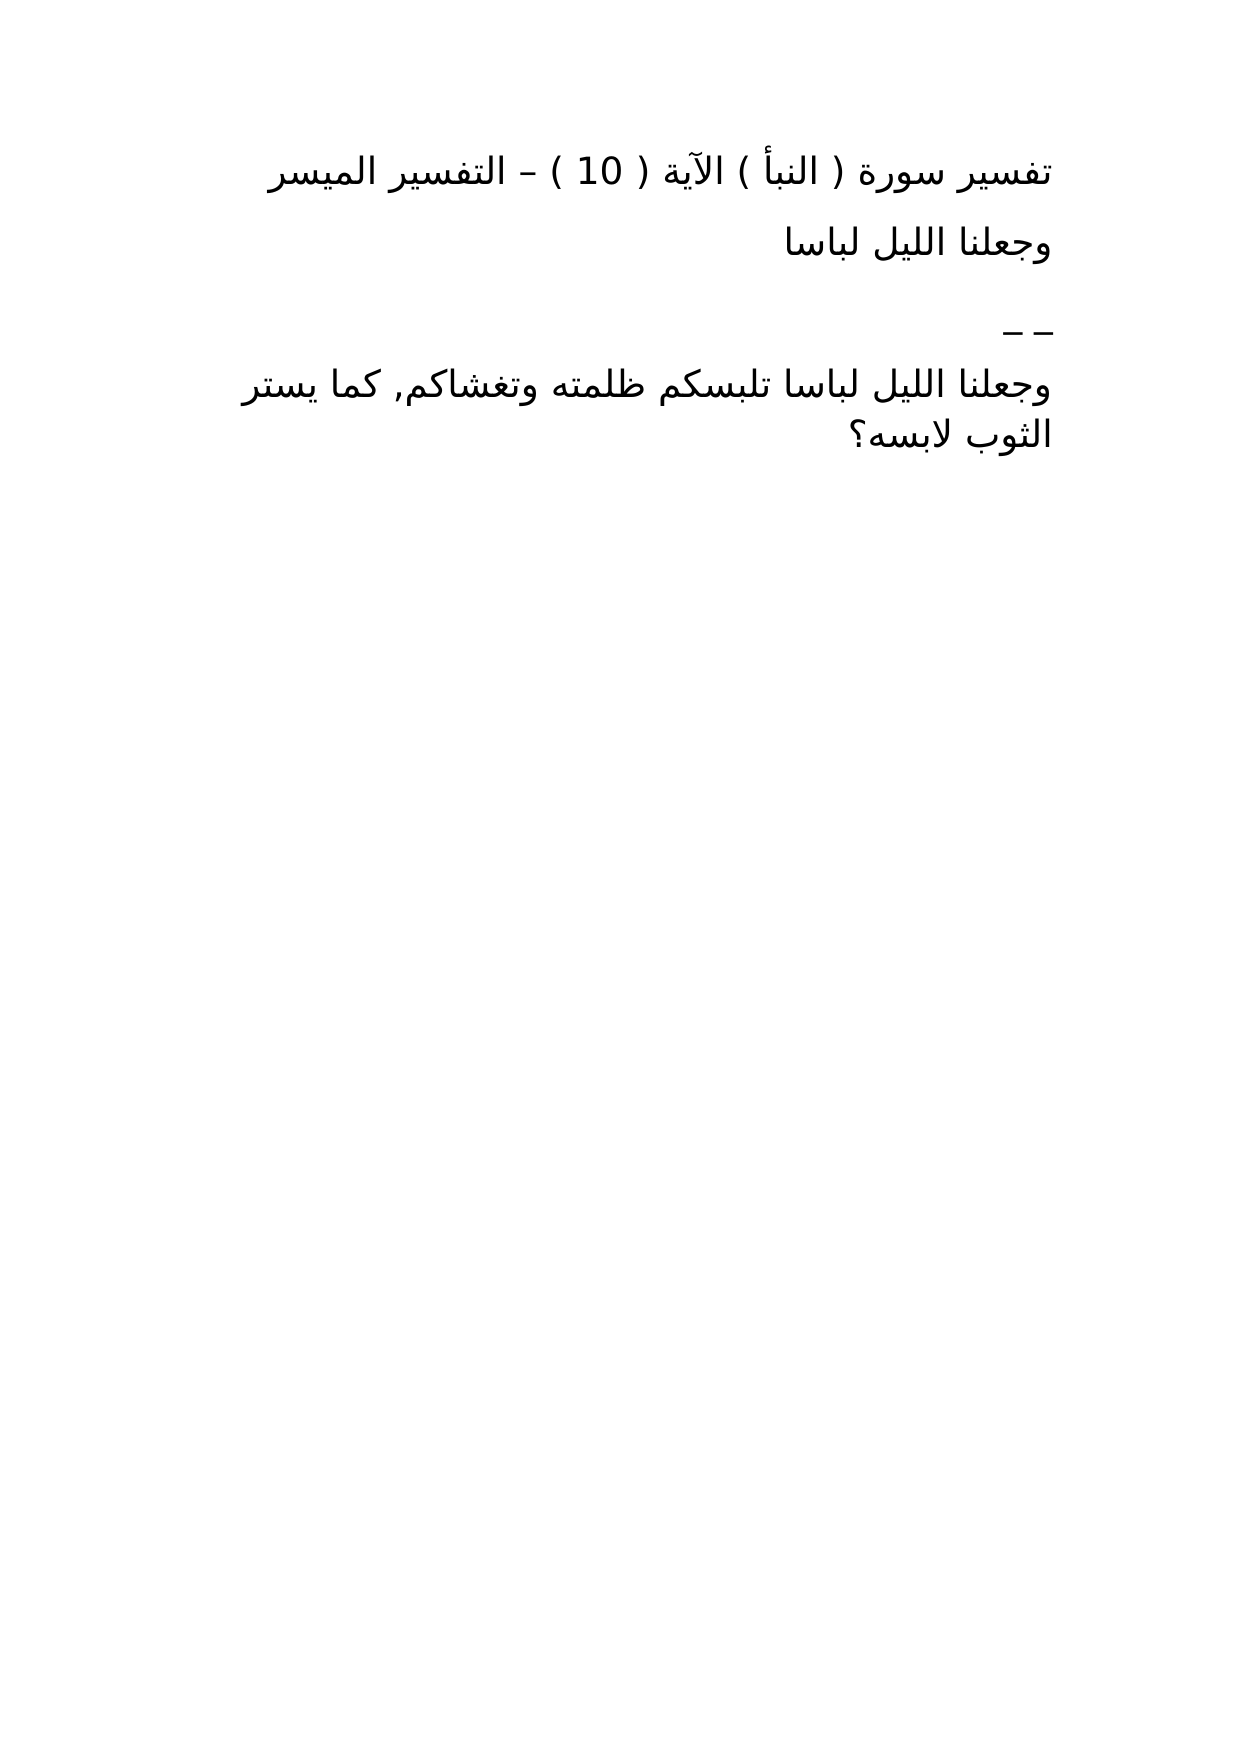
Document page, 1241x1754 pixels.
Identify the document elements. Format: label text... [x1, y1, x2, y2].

text وجعلنا الليل لباسا تلبسكم ظلمته وتغشاكم, كما يستر الثوب لابسه؟ [187, 363, 1053, 457]
text تفسير سورة ( النبأ ) الآية ( 10 ) – التفسير الميسر [187, 150, 1053, 194]
text وجعلنا الليل لباسا [187, 221, 1053, 264]
text _ _ [187, 292, 1053, 336]
